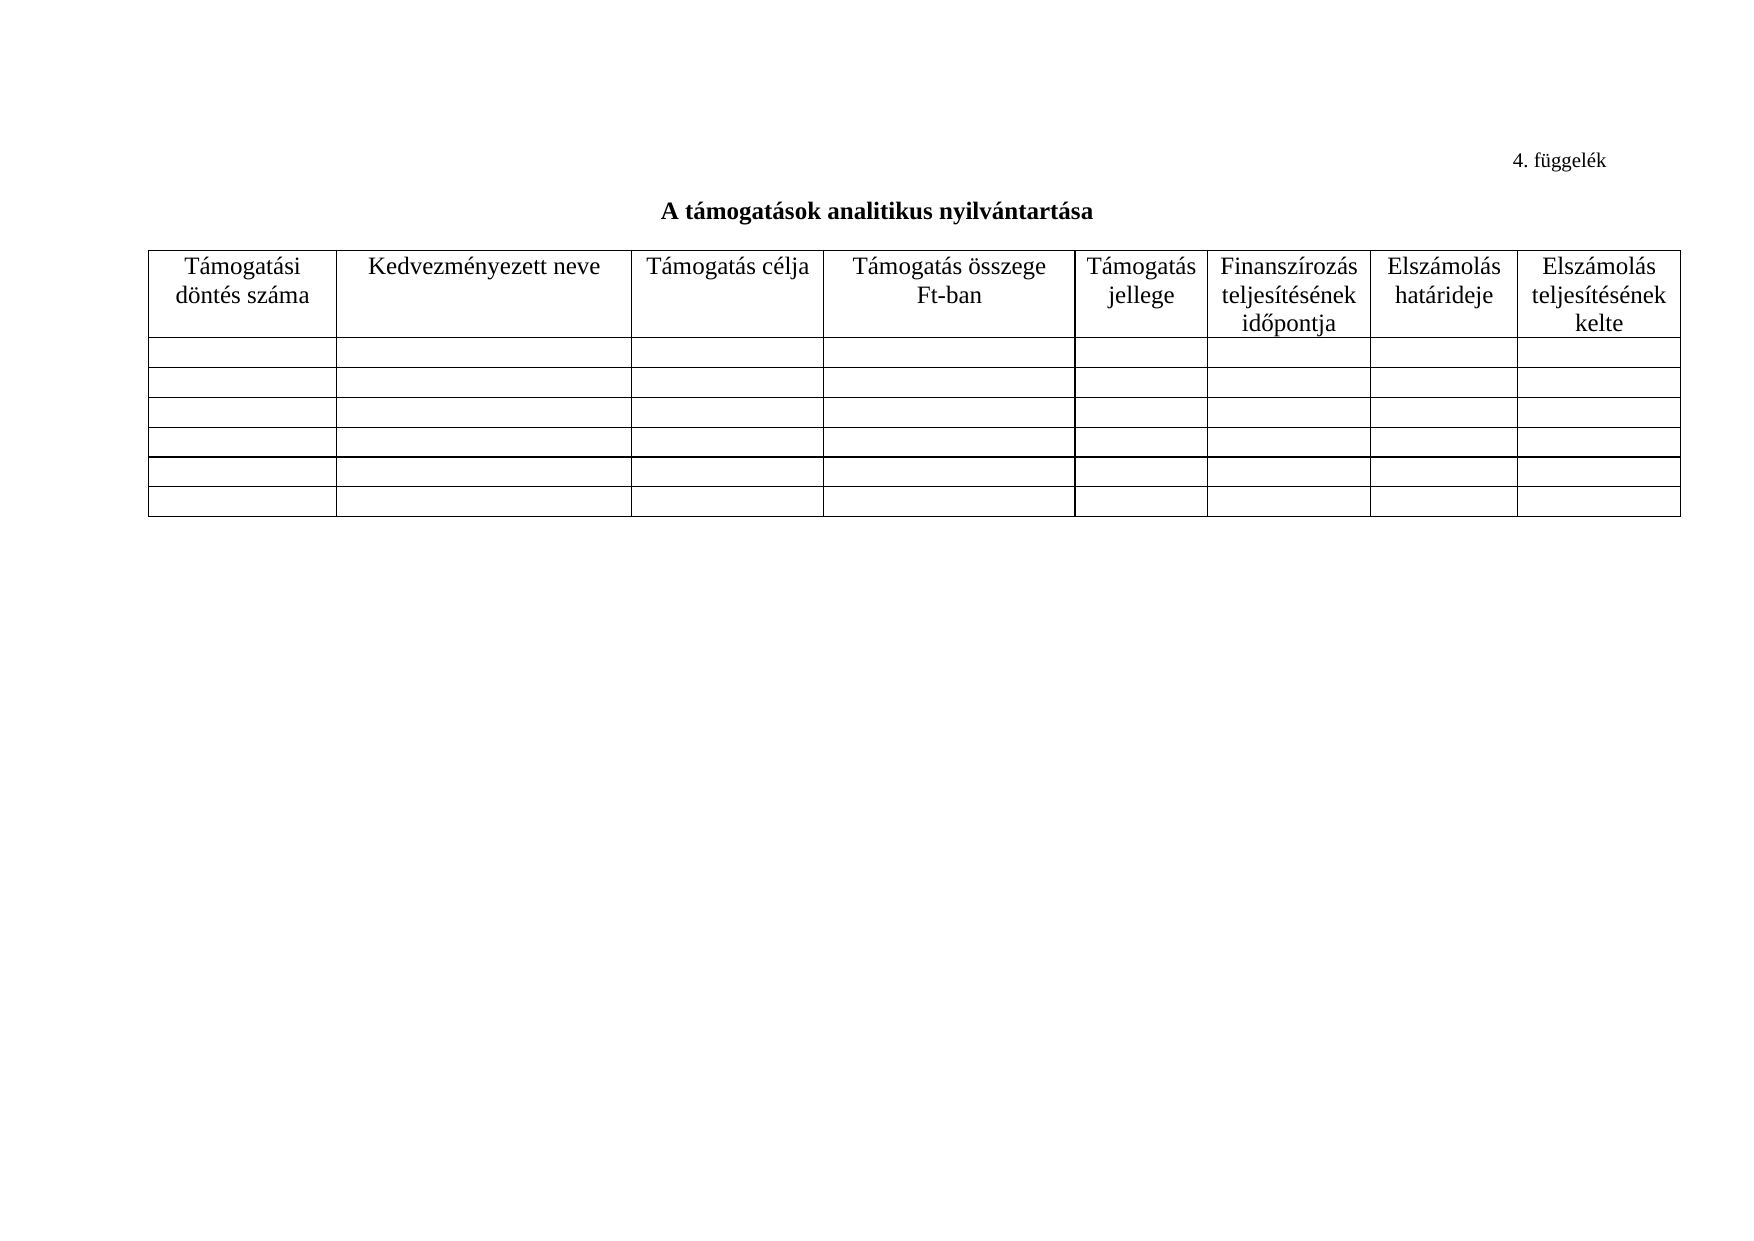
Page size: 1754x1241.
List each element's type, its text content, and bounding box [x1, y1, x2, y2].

table_header Támogatás összege Ft-ban [824, 251, 1074, 337]
table_cell [1371, 428, 1517, 456]
table_cell [1371, 398, 1517, 427]
table_cell [1518, 428, 1680, 456]
table_header Támogatási döntés száma [149, 251, 336, 337]
table_cell [149, 428, 336, 456]
table_cell [149, 398, 336, 427]
table_cell [149, 368, 336, 397]
table_cell [1208, 398, 1370, 427]
table_cell [824, 338, 1074, 367]
table_cell [1518, 338, 1680, 367]
table_cell [632, 338, 823, 367]
table_cell [337, 487, 631, 516]
table_cell [824, 428, 1074, 456]
table_cell [1518, 458, 1680, 486]
table_cell [337, 428, 631, 456]
table_cell [632, 368, 823, 397]
table_header Elszámolás teljesítésének kelte [1518, 251, 1680, 337]
table_cell [1076, 458, 1207, 486]
table_cell [1076, 368, 1207, 397]
table_header Támogatás célja [632, 251, 823, 337]
table_cell [632, 428, 823, 456]
table_cell [337, 368, 631, 397]
text 4. függelék [148, 148, 1606, 172]
table_cell [1518, 398, 1680, 427]
table_cell [824, 368, 1074, 397]
table_cell [1518, 487, 1680, 516]
table_cell [337, 458, 631, 486]
table_header Elszámolás határideje [1371, 251, 1517, 337]
table_cell [1208, 368, 1370, 397]
table_cell [337, 398, 631, 427]
table_cell [1371, 368, 1517, 397]
table_header Támogatás jellege [1076, 251, 1207, 337]
table_cell [1371, 458, 1517, 486]
table_cell [149, 458, 336, 486]
table_header Finanszírozás teljesítésének időpontja [1208, 251, 1370, 337]
table_cell [149, 338, 336, 367]
table_cell [1208, 487, 1370, 516]
table_cell [1208, 458, 1370, 486]
text A támogatások analitikus nyilvántartása [148, 196, 1606, 225]
table_cell [632, 398, 823, 427]
table_cell [1076, 487, 1207, 516]
table_cell [824, 398, 1074, 427]
table_cell [1208, 338, 1370, 367]
table_cell [149, 487, 336, 516]
table_cell [632, 487, 823, 516]
table_cell [1076, 398, 1207, 427]
table_cell [632, 458, 823, 486]
table_cell [1208, 428, 1370, 456]
table_cell [1076, 338, 1207, 367]
table_cell [337, 338, 631, 367]
table_cell [1518, 368, 1680, 397]
table_cell [824, 458, 1074, 486]
table_header Kedvezményezett neve [337, 251, 631, 337]
table_cell [824, 487, 1074, 516]
table_cell [1076, 428, 1207, 456]
table_cell [1371, 338, 1517, 367]
table_cell [1371, 487, 1517, 516]
